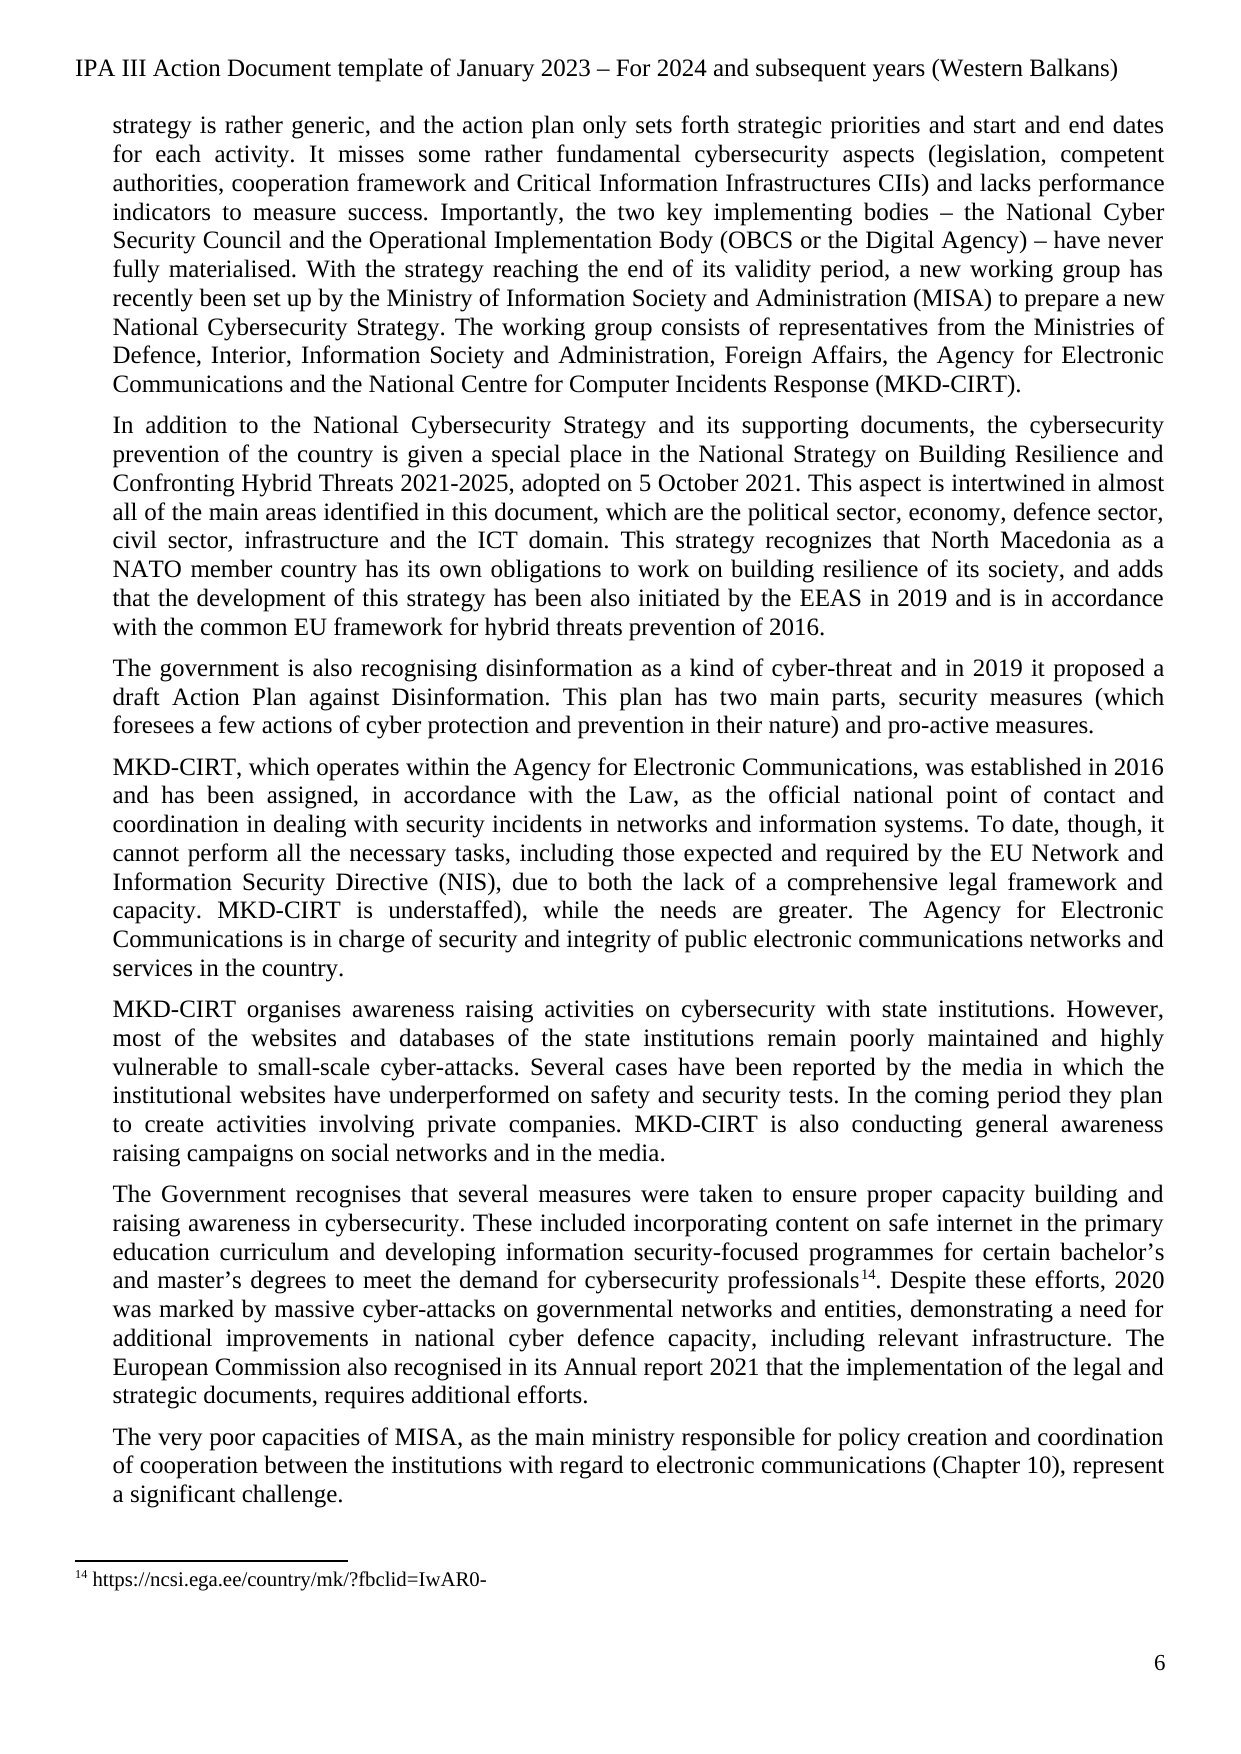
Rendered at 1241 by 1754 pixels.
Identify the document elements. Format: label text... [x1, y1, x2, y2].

text MKD-CIRT, which operates within the Agency for Electronic Communications, was established in 2016 and has been assigned, in accordance with the Law, as the official national point of contact and coordination in dealing with security incidents in networks and information systems. To date, though, it cannot perform all the necessary tasks, including those expected and required by the EU Network and Information Security Directive (NIS), due to both the lack of a comprehensive legal framework and capacity. MKD-CIRT is understaffed), while the needs are greater. The Agency for Electronic Communications is in charge of security and integrity of public electronic communications networks and services in the country. [112, 752, 1165, 982]
text The very poor capacities of MISA, as the main ministry responsible for policy creation and coordination of cooperation between the institutions with regard to electronic communications (Chapter 10), represent a significant challenge. [112, 1422, 1165, 1508]
text MKD-CIRT organises awareness raising activities on cybersecurity with state institutions. However, most of the websites and databases of the state institutions remain poorly maintained and highly vulnerable to small-scale cyber-attacks. Several cases have been reported by the media in which the institutional websites have underperformed on safety and security tests. In the coming period they plan to create activities involving private companies. MKD-CIRT is also conducting general awareness raising campaigns on social networks and in the media. [112, 994, 1165, 1167]
text The government is also recognising disinformation as a kind of cyber-threat and in 2019 it proposed a draft Action Plan against Disinformation. This plan has two main parts, security measures (which foresees a few actions of cyber protection and prevention in their nature) and pro-active measures. [112, 653, 1165, 739]
text In addition to the National Cybersecurity Strategy and its supporting documents, the cybersecurity prevention of the country is given a special place in the National Strategy on Building Resilience and Confronting Hybrid Threats 2021-2025, adopted on 5 October 2021. This aspect is intertwined in almost all of the main areas identified in this document, which are the political sector, economy, defence sector, civil sector, infrastructure and the ICT domain. This strategy recognizes that North Macedonia as a NATO member country has its own obligations to work on building resilience of its society, and adds that the development of this strategy has been also initiated by the EEAS in 2019 and is in accordance with the common EU framework for hybrid threats prevention of 2016. [112, 411, 1165, 641]
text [112, 111, 1165, 398]
text The Government recognises that several measures were taken to ensure proper capacity building and raising awareness in cybersecurity. These included incorporating content on safe internet in the primary education curriculum and developing information security-focused programmes for certain bachelor’s and master’s degrees to meet the demand for cybersecurity professionals. Despite these efforts, 2020 was marked by massive cyber-attacks on governmental networks and entities, demonstrating a need for additional improvements in national cyber defence capacity, including relevant infrastructure. The European Commission also recognised in its Annual report 2021 that the implementation of the legal and strategic documents, requires additional efforts. [112, 1179, 1165, 1409]
